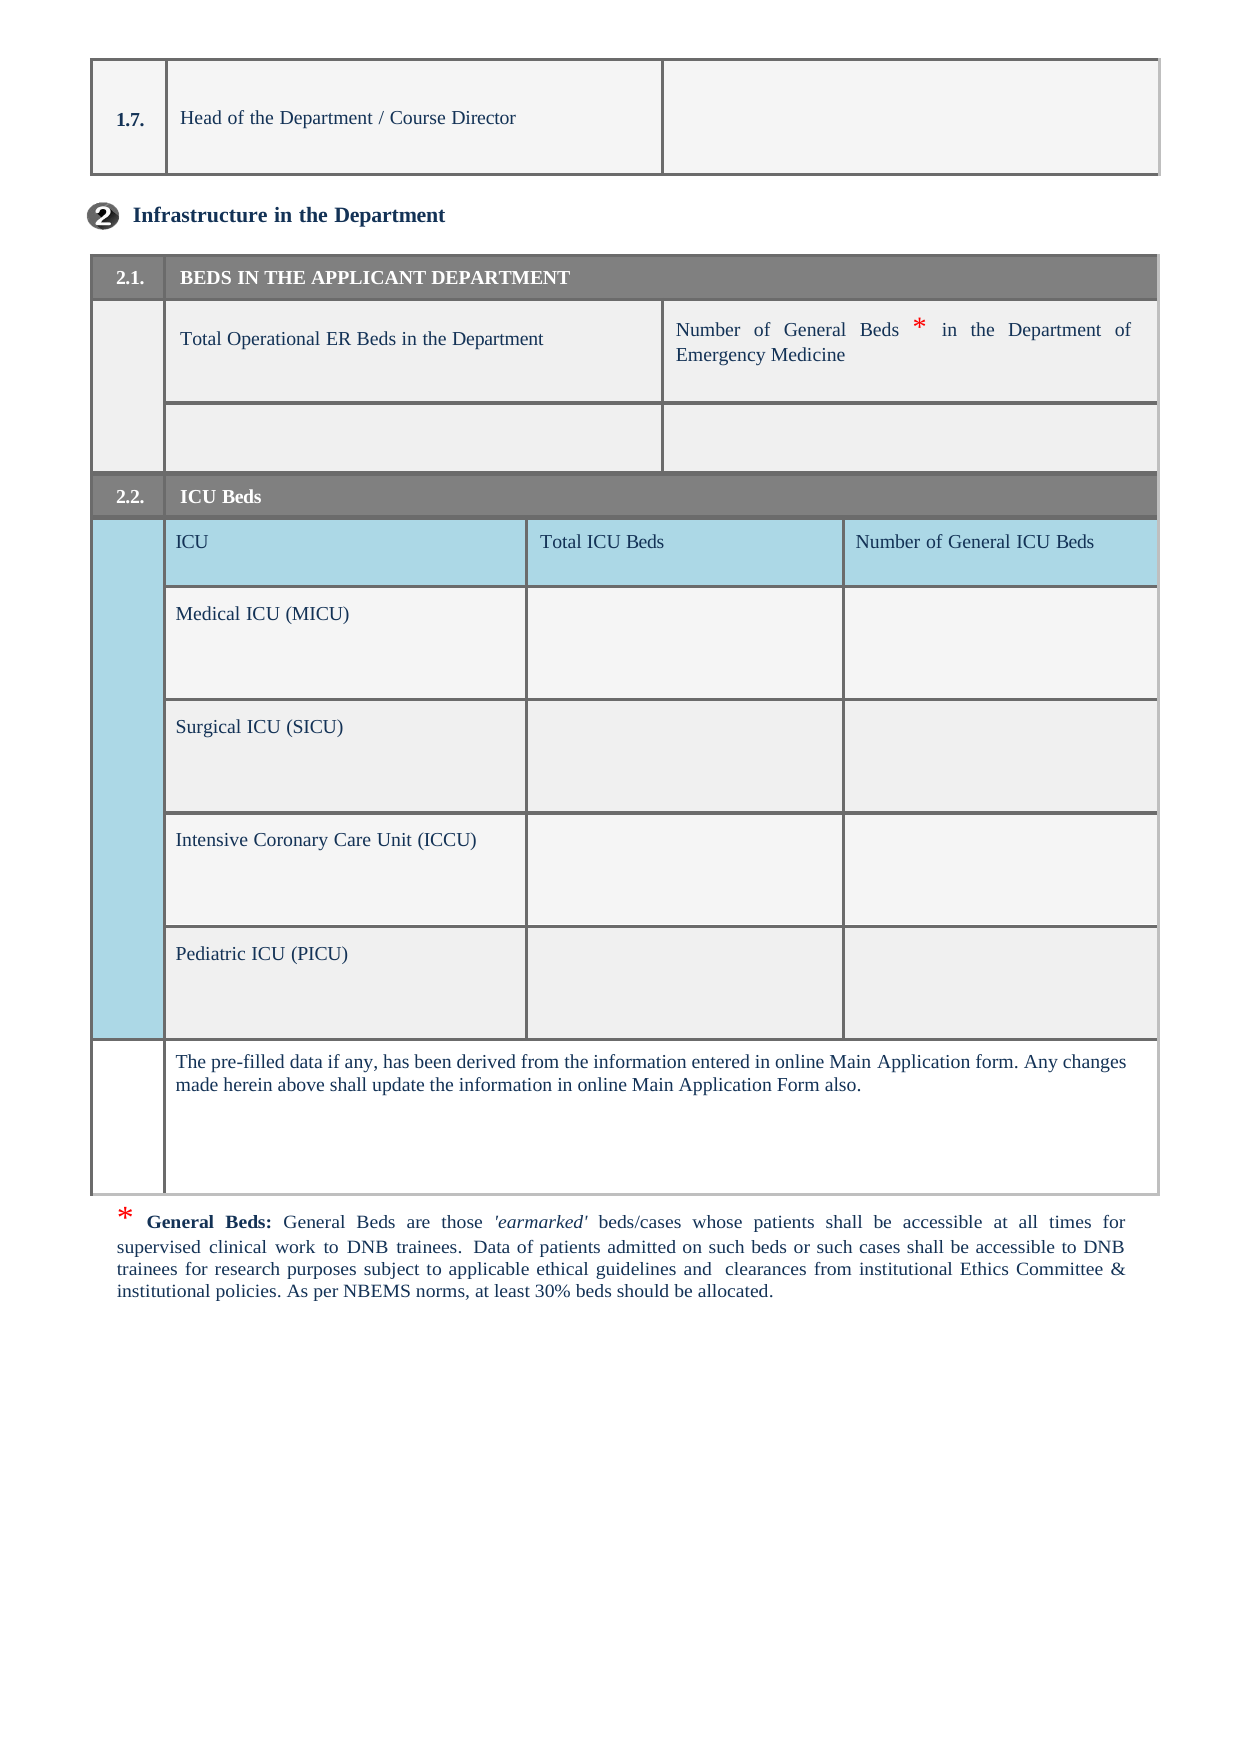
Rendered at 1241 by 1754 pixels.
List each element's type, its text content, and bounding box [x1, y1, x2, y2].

table_cell [664, 61, 1158, 173]
table_header 2.1. [93, 257, 163, 298]
table_cell [528, 815, 842, 924]
table_cell [845, 588, 1157, 698]
table_cell [93, 1041, 163, 1193]
picture [86, 202, 120, 230]
table_cell The pre-filled data if any, has been derived from the information entered in online Main Application form. Any changes made herein above shall update the information in online Main Application Form also. [166, 1041, 1157, 1193]
table_cell Total ICU Beds [528, 520, 842, 585]
table_cell 2.2. [93, 476, 163, 515]
table_header BEDS IN THE APPLICANT DEPARTMENT [166, 257, 1157, 298]
table_cell Intensive Coronary Care Unit (ICCU) [166, 815, 525, 924]
text * General Beds: General Beds are those 'earmarked' beds/cases whose patients shall be accessible at all times for supervised clinical work to DNB trainees. Data of patients admitted on such beds or such cases shall be accessible to DNB trainees for research purposes subject to applicable ethical guidelines and clearances from institutional Ethics Committee & institutional policies. As per NBEMS norms, at least 30% beds should be allocated. [117, 1198, 1127, 1302]
table_cell ICU Beds [166, 476, 1157, 515]
table_cell Number of General ICU Beds [845, 520, 1157, 585]
table_cell Pediatric ICU (PICU) [166, 928, 525, 1038]
table_cell Head of the Department / Course Director [168, 61, 661, 173]
table_cell [664, 405, 1157, 471]
table_cell [845, 928, 1157, 1038]
table_cell 1.7. [93, 61, 165, 173]
table_cell [845, 815, 1157, 924]
table_cell Medical ICU (MICU) [166, 588, 525, 698]
table_cell [528, 701, 842, 811]
table_cell ICU [166, 520, 525, 585]
table_cell [528, 928, 842, 1038]
table_cell Total Operational ER Beds in the Department [166, 301, 661, 401]
table_cell Surgical ICU (SICU) [166, 701, 525, 811]
table_cell [93, 520, 163, 1038]
table_cell [845, 701, 1157, 811]
text Infrastructure in the Department [133, 202, 1182, 227]
table_cell [166, 405, 661, 471]
table_cell [93, 301, 163, 471]
table_cell Number of General Beds * in the Department of Emergency Medicine [664, 301, 1157, 401]
table_cell [528, 588, 842, 698]
